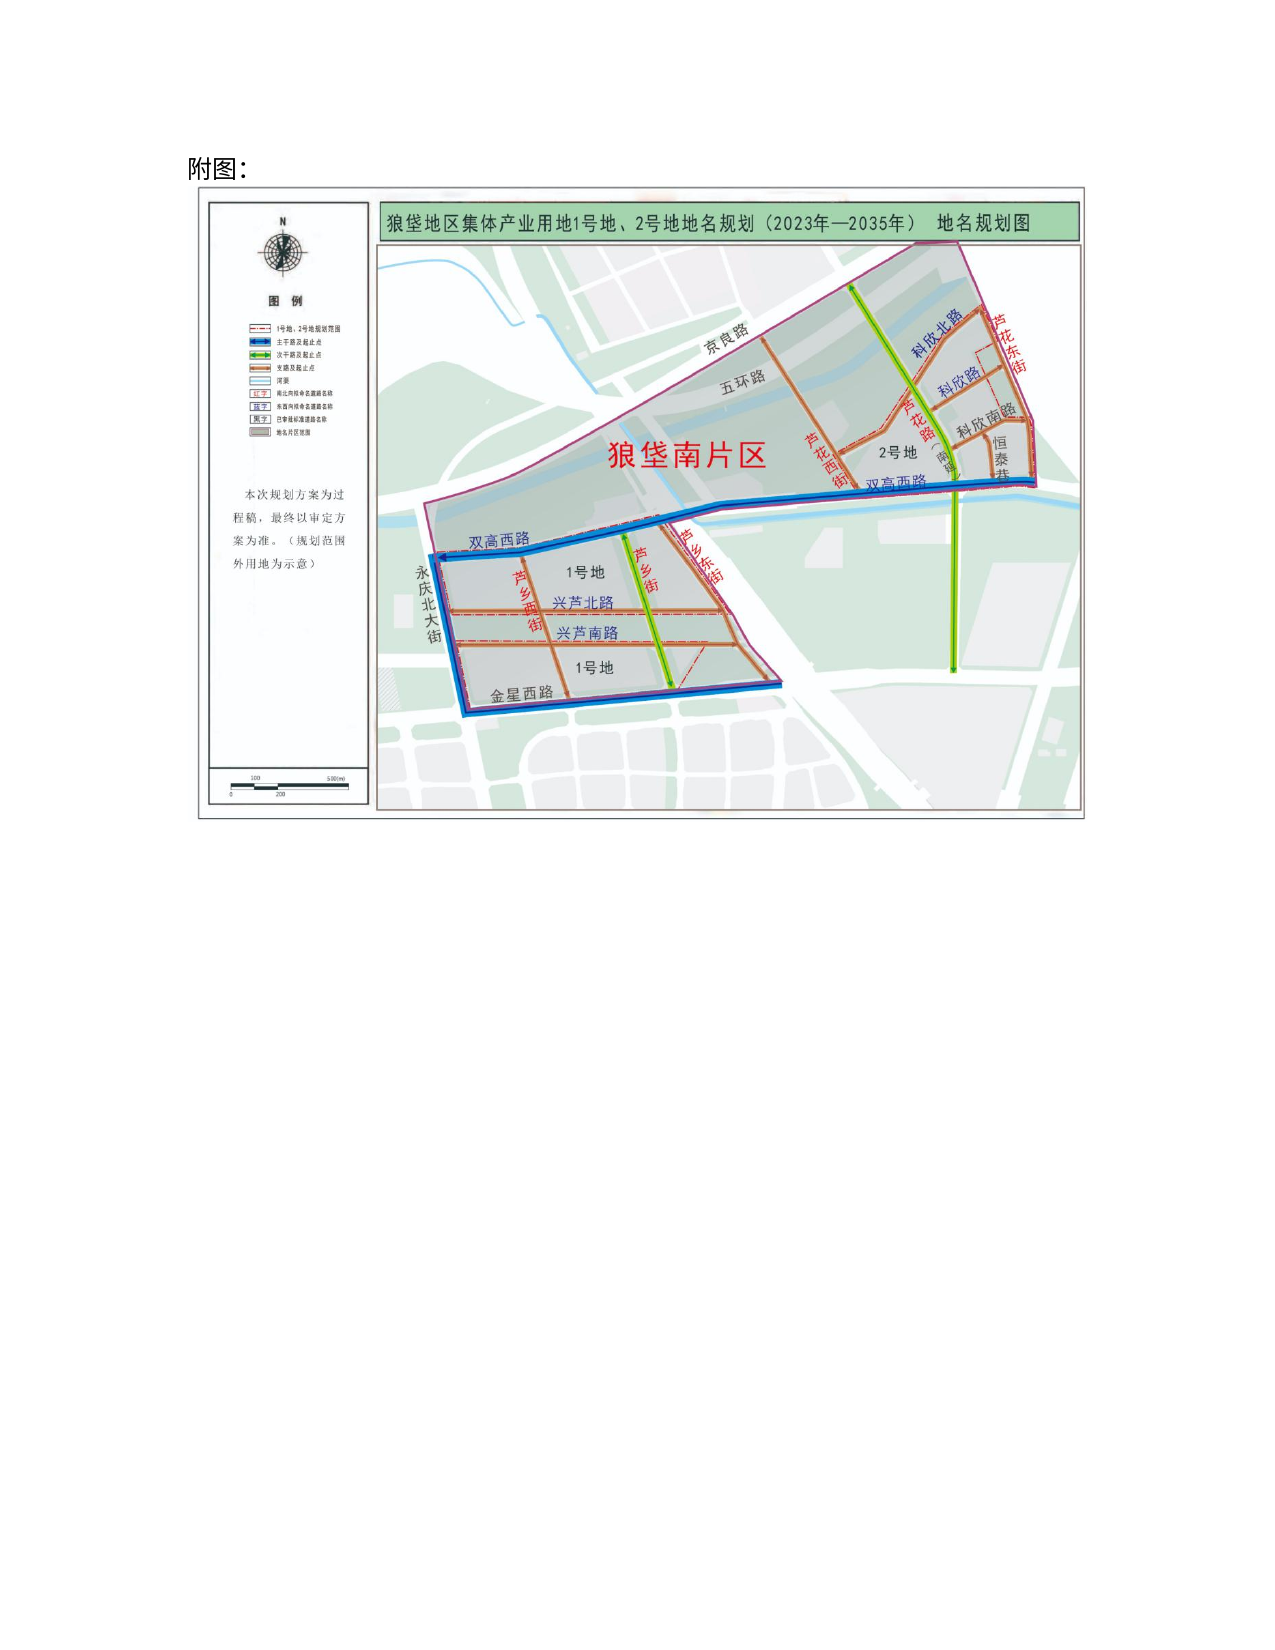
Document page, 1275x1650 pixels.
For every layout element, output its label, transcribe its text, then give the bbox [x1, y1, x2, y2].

picture [187, 186, 1088, 822]
text 附图： [187, 150, 1087, 186]
